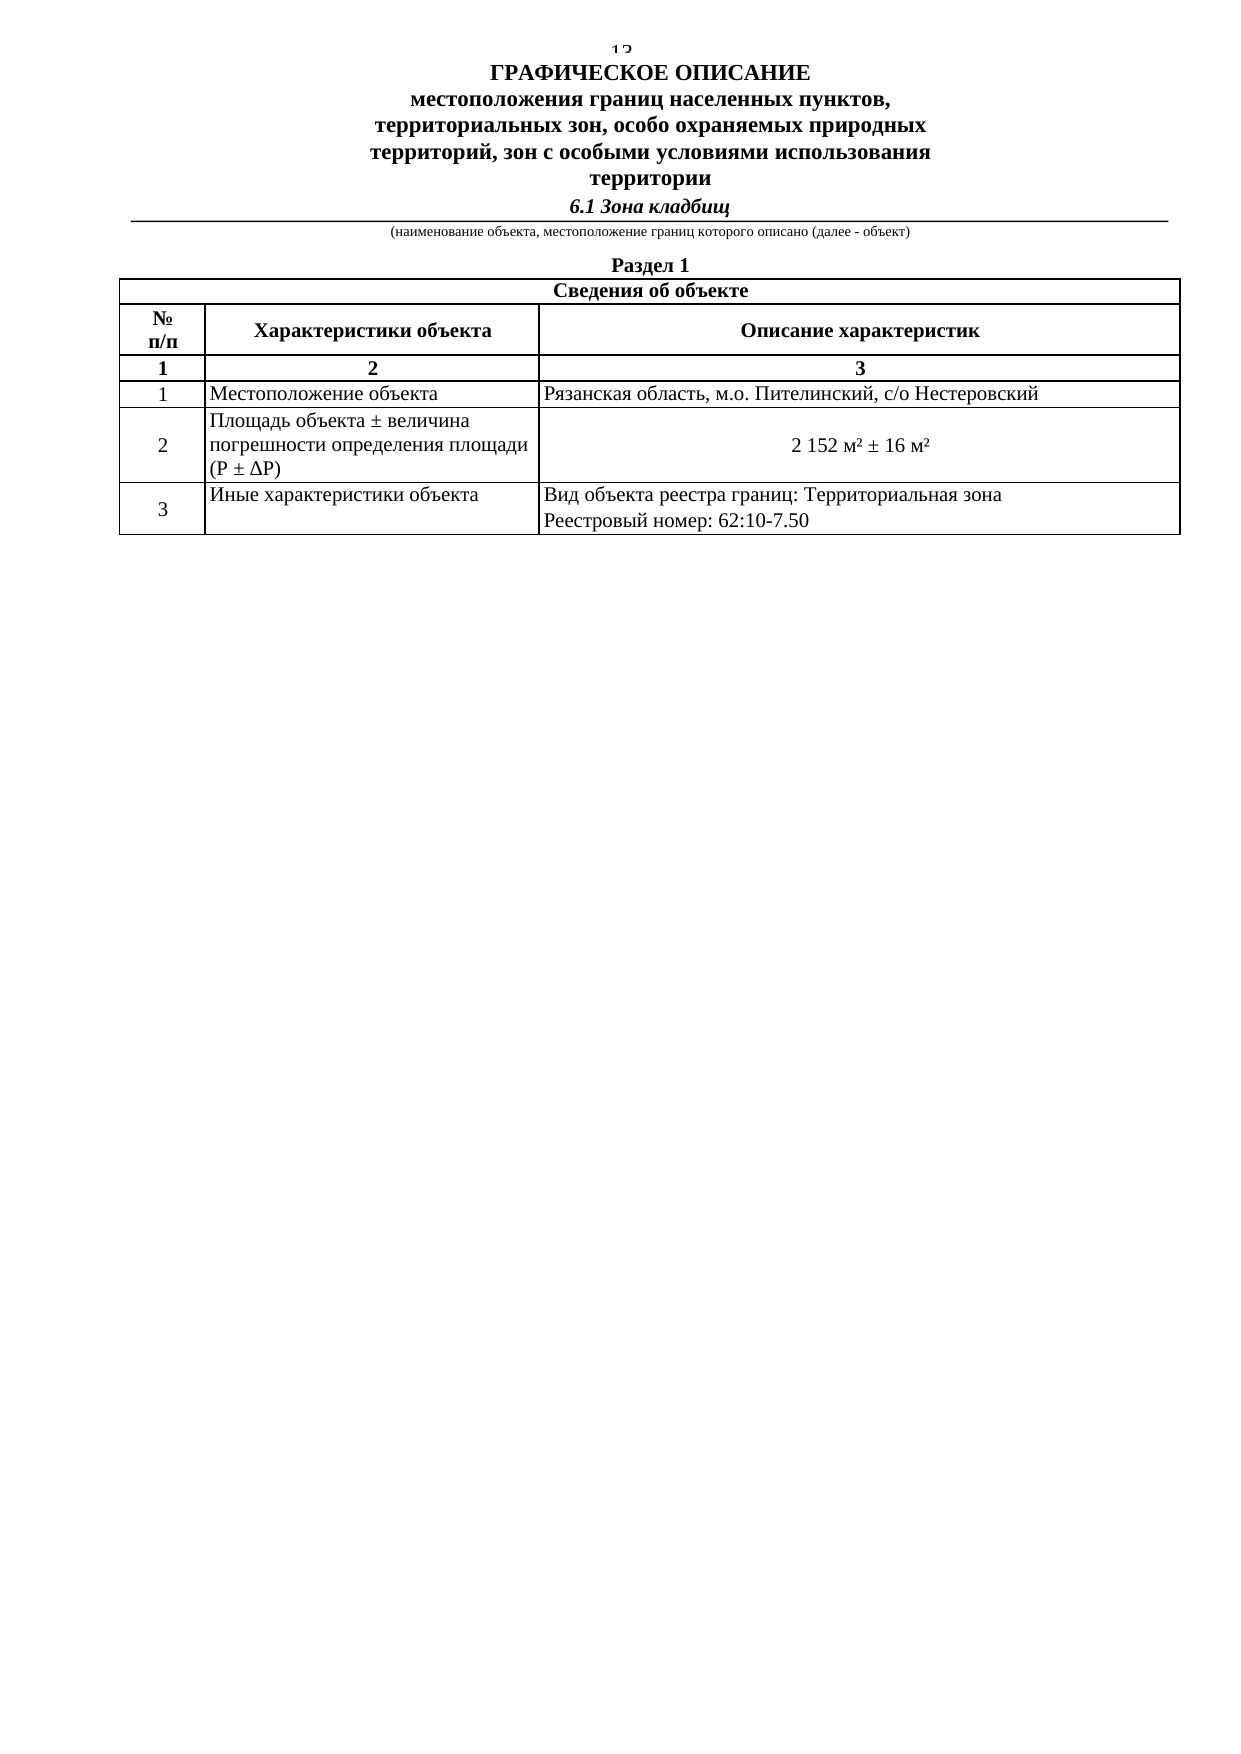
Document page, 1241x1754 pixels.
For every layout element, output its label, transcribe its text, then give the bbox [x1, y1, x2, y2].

text 6.1 Зона кладбищ [569, 194, 1194, 218]
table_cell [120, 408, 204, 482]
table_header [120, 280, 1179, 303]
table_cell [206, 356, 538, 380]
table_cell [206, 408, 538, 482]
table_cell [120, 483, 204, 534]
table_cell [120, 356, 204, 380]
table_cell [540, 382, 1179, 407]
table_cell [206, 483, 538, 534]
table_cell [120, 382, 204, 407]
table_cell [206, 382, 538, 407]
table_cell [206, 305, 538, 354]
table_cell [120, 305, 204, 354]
text Раздел 1 [314, 253, 987, 277]
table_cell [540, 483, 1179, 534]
text (наименование объекта, местоположение границ которого описано (далее - объект) [314, 218, 987, 239]
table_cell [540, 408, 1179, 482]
text местоположения границ населенных пунктов, территориальных зон, особо охраняемых природных территорий, зон с особыми условиями использования территории [314, 85, 987, 190]
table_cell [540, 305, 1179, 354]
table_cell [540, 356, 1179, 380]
text ГРАФИЧЕСКОЕ ОПИСАНИЕ [314, 59, 987, 85]
